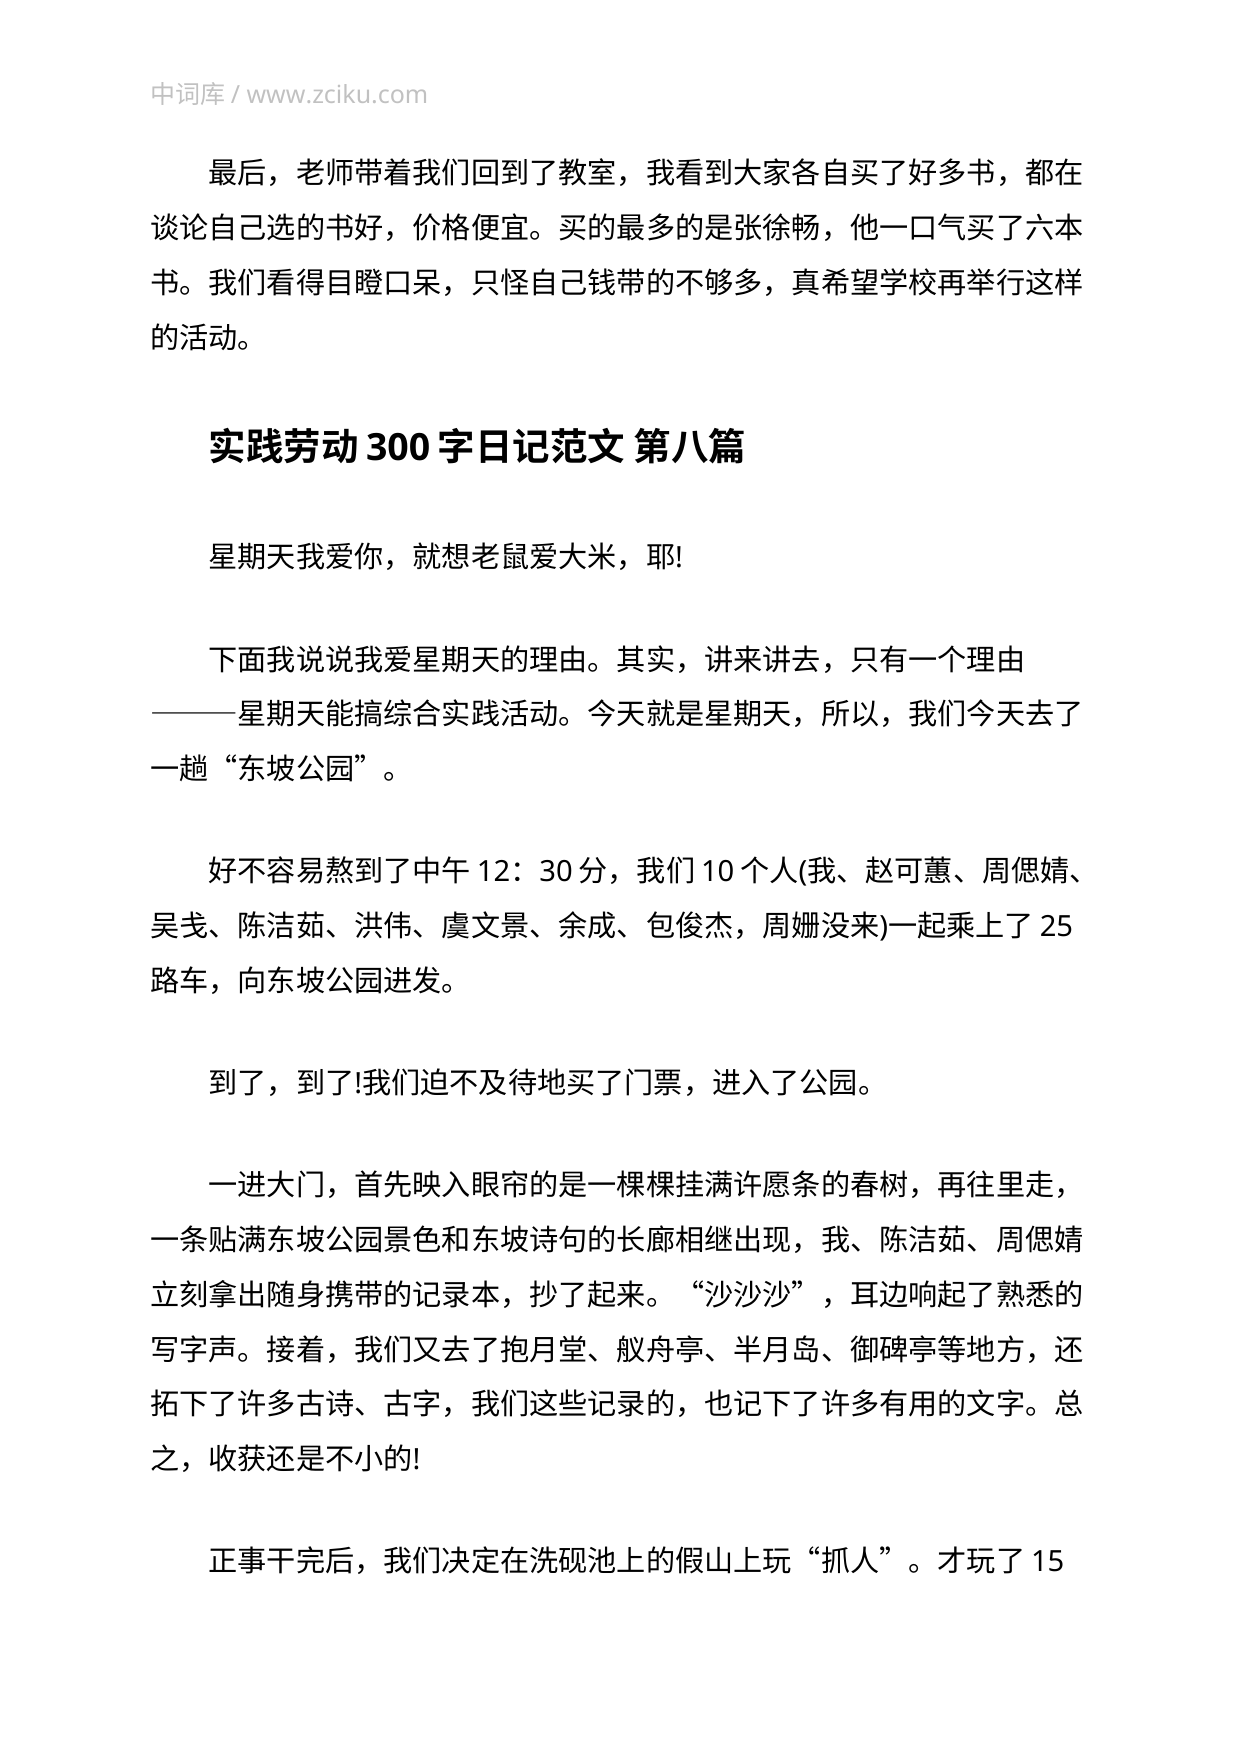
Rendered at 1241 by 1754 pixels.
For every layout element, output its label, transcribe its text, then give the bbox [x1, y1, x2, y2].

text 下面我说说我爱星期天的理由。其实，讲来讲去，只有一个理由———星期天能搞综合实践活动。今天就是星期天，所以，我们今天去了一趟“东坡公园”。 [150, 636, 1090, 788]
text 星期天我爱你，就想老鼠爱大米，耶! [150, 534, 1090, 576]
text 到了，到了!我们迫不及待地买了门票，进入了公园。 [150, 1059, 1090, 1102]
text 好不容易熬到了中午12：30分，我们10个人(我、赵可蕙、周偲婧、吴戋、陈洁茹、洪伟、虞文景、余成、包俊杰，周姗没来)一起乘上了25路车，向东坡公园进发。 [150, 848, 1090, 1000]
text 最后，老师带着我们回到了教室，我看到大家各自买了好多书，都在谈论自己选的书好，价格便宜。买的最多的是张徐畅，他一口气买了六本书。我们看得目瞪口呆，只怪自己钱带的不够多，真希望学校再举行这样的活动。 [150, 150, 1090, 357]
text 实践劳动300字日记范文 第八篇 [150, 416, 1090, 471]
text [150, 1538, 1090, 1580]
text 一进大门，首先映入眼帘的是一棵棵挂满许愿条的春树，再往里走，一条贴满东坡公园景色和东坡诗句的长廊相继出现，我、陈洁茹、周偲婧立刻拿出随身携带的记录本，抄了起来。“沙沙沙”，耳边响起了熟悉的写字声。接着，我们又去了抱月堂、舣舟亭、半月岛、御碑亭等地方，还拓下了许多古诗、古字，我们这些记录的，也记下了许多有用的文字。总之，收获还是不小的! [150, 1161, 1090, 1478]
